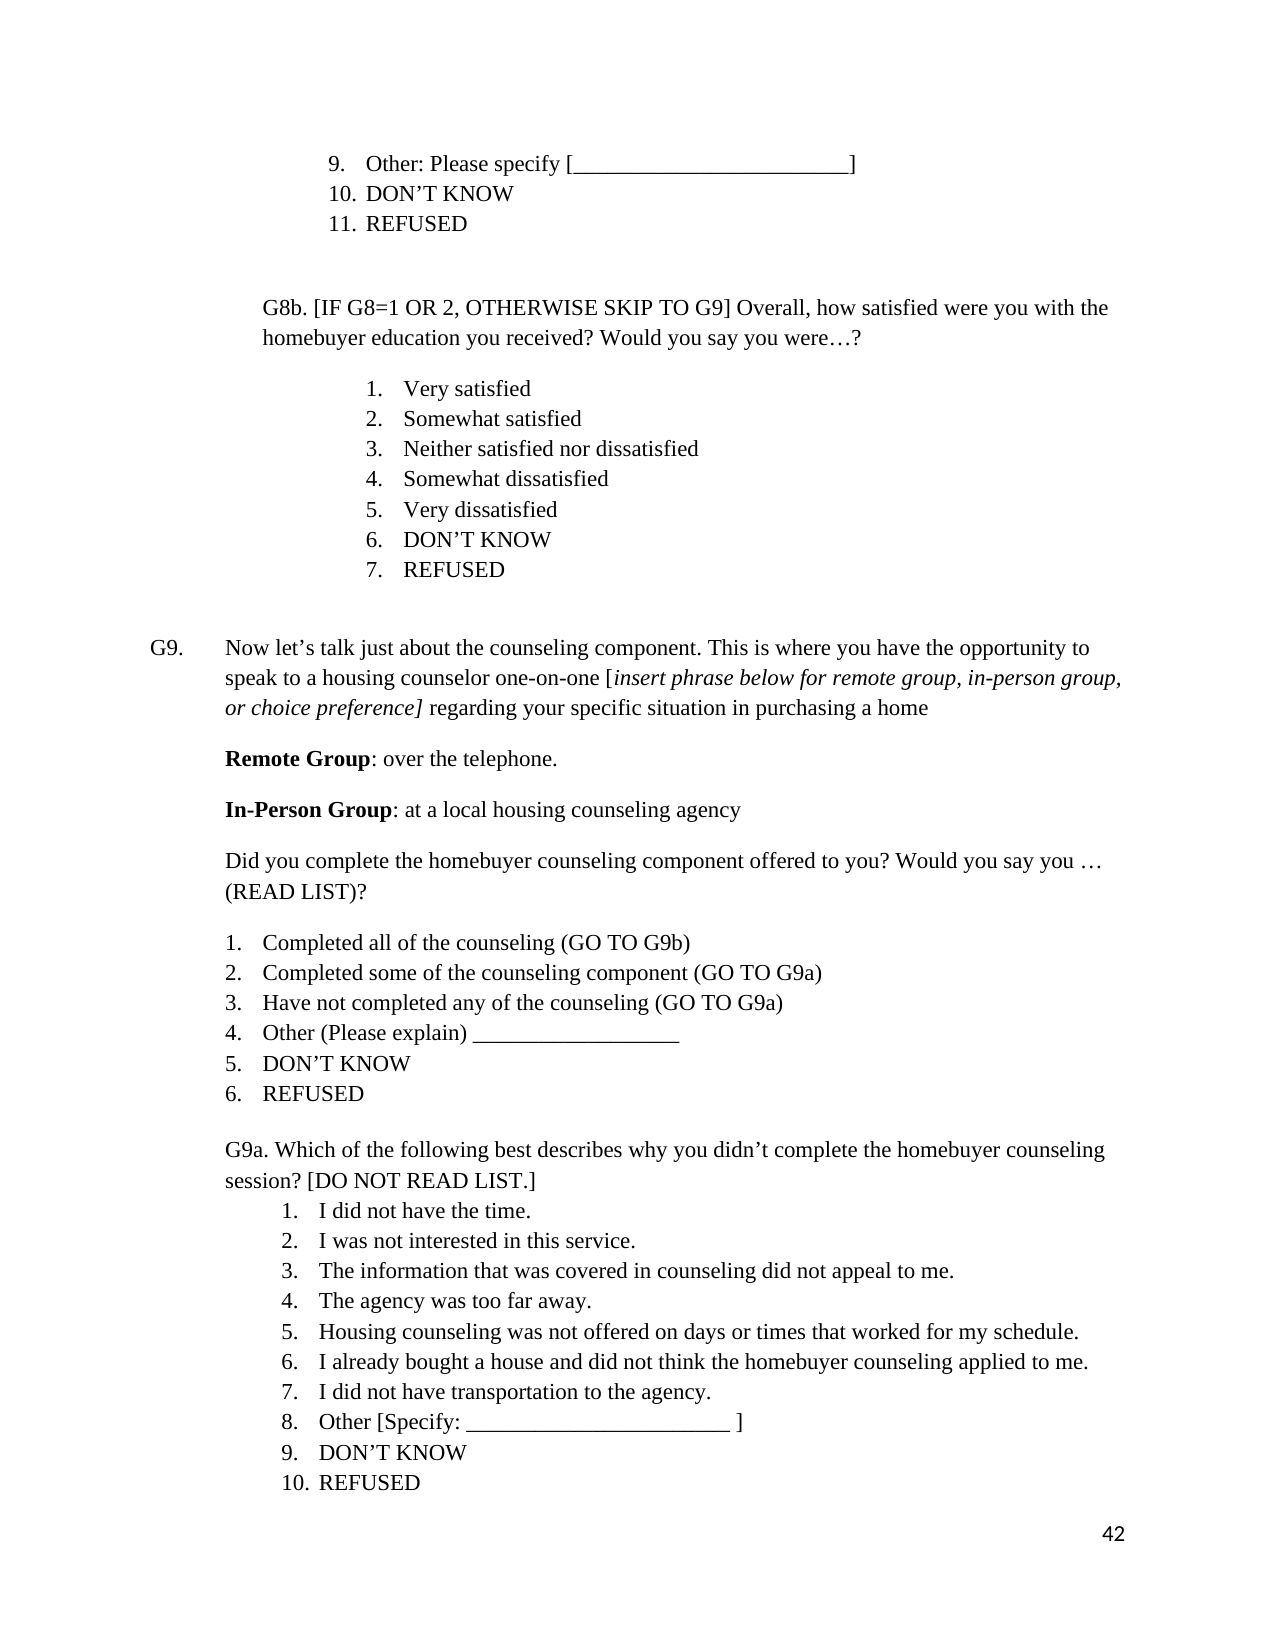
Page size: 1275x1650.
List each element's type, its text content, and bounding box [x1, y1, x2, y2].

list Housing counseling was not offered on days or times that worked for my schedule. [281, 1318, 1125, 1344]
list Have not completed any of the counseling (GO TO G9a) [225, 989, 1125, 1016]
list REFUSED [328, 210, 1125, 237]
list Very satisfied [366, 375, 1125, 401]
list DON’T KNOW [366, 526, 1125, 552]
list REFUSED [281, 1469, 1125, 1495]
list Other: Please specify [________________________] [328, 150, 1125, 176]
list DON’T KNOW [328, 180, 1125, 207]
list I did not have transportation to the agency. [281, 1378, 1125, 1404]
text In-Person Group: at a local housing counseling agency [150, 797, 1125, 823]
list I did not have the time. [281, 1197, 1125, 1223]
text G9. Now let’s talk just about the counseling component. This is where you have the opportunity to speak to a housing counselor one-on-one [insert phrase below for remote group, in-person group, or choice preference] regarding your specific situation in purchasing a home [150, 634, 1125, 721]
list DON’T KNOW [225, 1050, 1125, 1076]
text G9a. Which of the following best describes why you didn’t complete the homebuyer counseling session? [DO NOT READ LIST.] [225, 1136, 1125, 1193]
list Somewhat dissatisfied [366, 466, 1125, 492]
list The agency was too far away. [281, 1287, 1125, 1314]
text Remote Group: over the telephone. [225, 746, 1125, 772]
list The information that was covered in counseling did not appeal to me. [281, 1257, 1125, 1284]
list I already bought a house and did not think the homebuyer counseling applied to me. [281, 1348, 1125, 1374]
list Completed all of the counseling (GO TO G9b) [225, 929, 1125, 955]
list REFUSED [366, 556, 1125, 582]
list Other (Please explain) __________________ [225, 1019, 1125, 1046]
list I was not interested in this service. [281, 1227, 1125, 1253]
text Did you complete the homebuyer counseling component offered to you? Would you say you … (READ LIST)? [225, 848, 1125, 904]
list Other [Specify: _______________________ ] [281, 1408, 1125, 1435]
list Very dissatisfied [366, 496, 1125, 522]
text G8b. [IF G8=1 OR 2, OTHERWISE SKIP TO G9] Overall, how satisfied were you with the homebuyer education you received? Would you say you were…? [262, 294, 1125, 350]
list Neither satisfied nor dissatisfied [366, 435, 1125, 462]
list Completed some of the counseling component (GO TO G9a) [225, 959, 1125, 985]
list Somewhat satisfied [366, 405, 1125, 431]
list DON’T KNOW [281, 1438, 1125, 1465]
list REFUSED [225, 1080, 1125, 1106]
